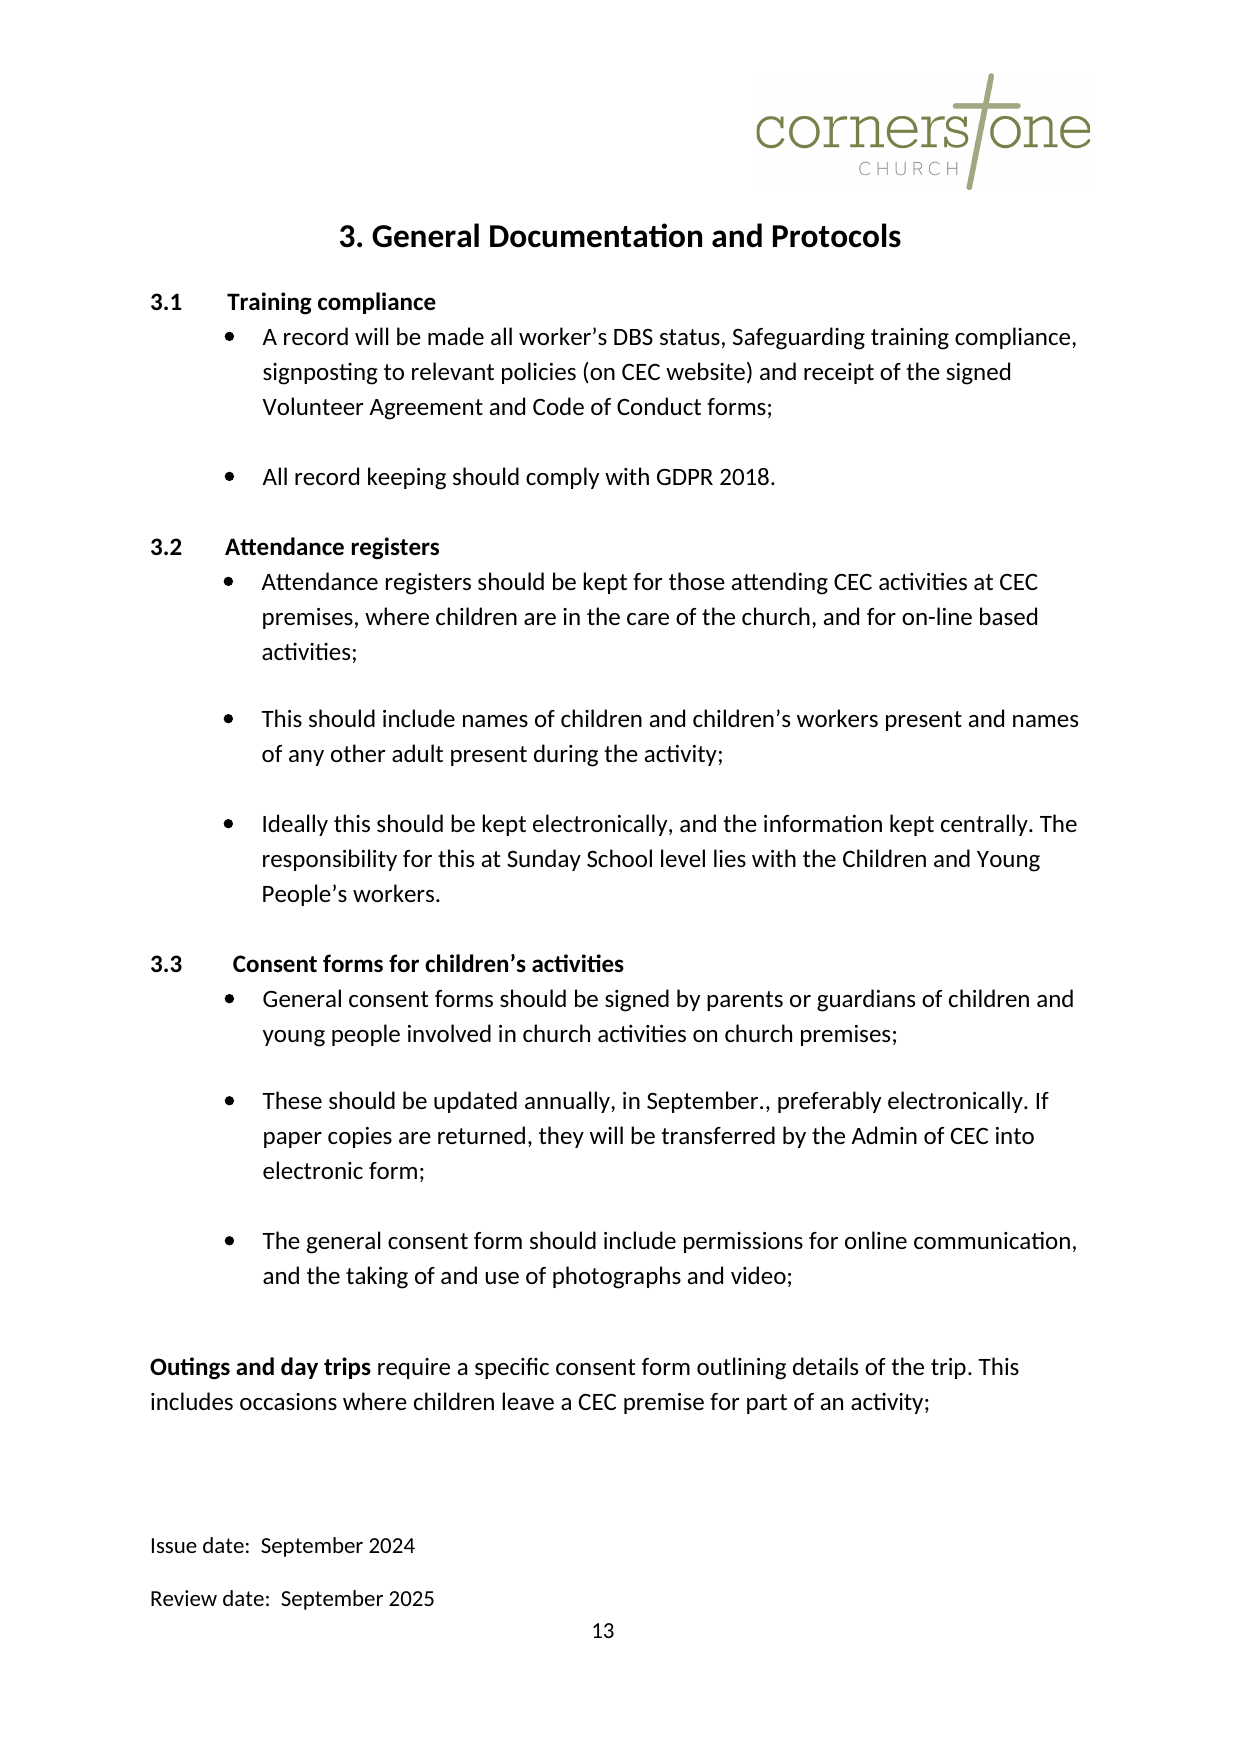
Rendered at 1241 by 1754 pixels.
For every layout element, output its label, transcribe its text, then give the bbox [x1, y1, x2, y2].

text 3.2 Attendance registers [150, 531, 1090, 561]
list Training compliance [150, 286, 1090, 316]
list General consent forms should be signed by parents or guardians of children and young people involved in church activities on church premises; [225, 983, 1090, 1049]
list This should include names of children and children’s workers present and names of any other adult present during the activity; [224, 703, 1090, 769]
list All record keeping should comply with GDPR 2018. [225, 461, 1090, 491]
text Outings and day trips require a specific consent form outlining details of the trip. This includes occasions where children leave a CEC premise for part of an activity; [150, 1351, 1090, 1417]
list Consent forms for children’s activities [150, 948, 1090, 979]
list These should be updated annually, in September., preferably electronically. If paper copies are returned, they will be transferred by the Admin of CEC into electronic form; [225, 1085, 1090, 1186]
list Ideally this should be kept electronically, and the information kept centrally. The responsibility for this at Sunday School level lies with the Children and Young People’s workers. [224, 808, 1090, 909]
list The general consent form should include permissions for online communication, and the taking of and use of photographs and video; [225, 1225, 1090, 1291]
list A record will be made all worker’s DBS status, Safeguarding training compliance, signposting to relevant policies (on CEC website) and receipt of the signed Volunteer Agreement and Code of Conduct forms; [225, 321, 1090, 421]
picture [756, 73, 1091, 190]
text 3. General Documentation and Protocols [150, 215, 1090, 255]
list Attendance registers should be kept for those attending CEC activities at CEC premises, where children are in the care of the church, and for on-line based activities; [224, 566, 1090, 666]
